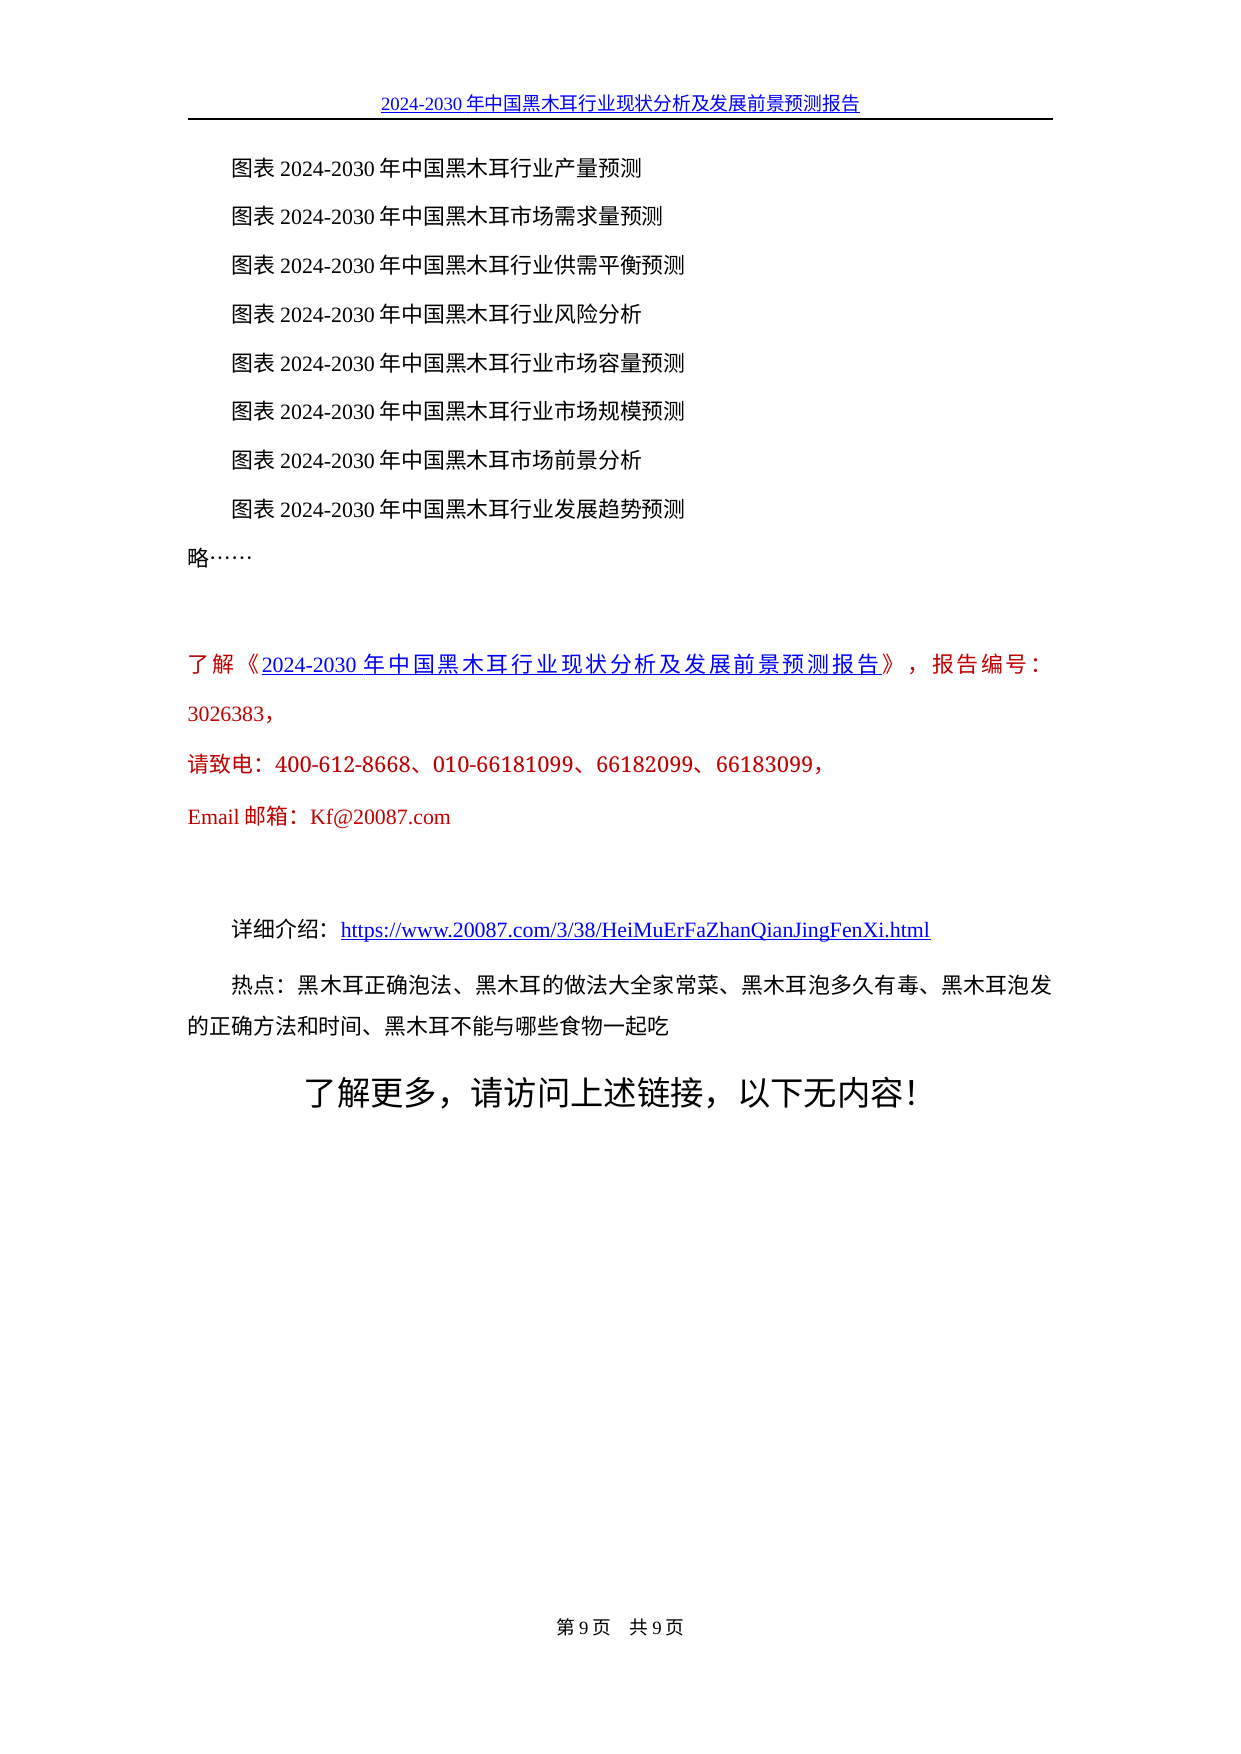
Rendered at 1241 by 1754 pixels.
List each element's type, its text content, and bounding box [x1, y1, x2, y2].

text 了解《2024-2030年中国黑木耳行业现状分析及发展前景预测报告》，报告编号：3026383， [187, 647, 1053, 728]
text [187, 150, 1053, 573]
text Email邮箱：Kf@20087.com [187, 798, 1053, 831]
title 了解更多，请访问上述链接，以下无内容！ [187, 1059, 1053, 1124]
text 请致电：400-612-8668、010-66181099、66182099、66183099， [187, 747, 1053, 779]
text 热点：黑木耳正确泡法、黑木耳的做法大全家常菜、黑木耳泡多久有毒、黑木耳泡发的正确方法和时间、黑木耳不能与哪些食物一起吃 [187, 968, 1053, 1041]
text 详细介绍：https://www.20087.com/3/38/HeiMuErFaZhanQianJingFenXi.html [187, 911, 1053, 944]
